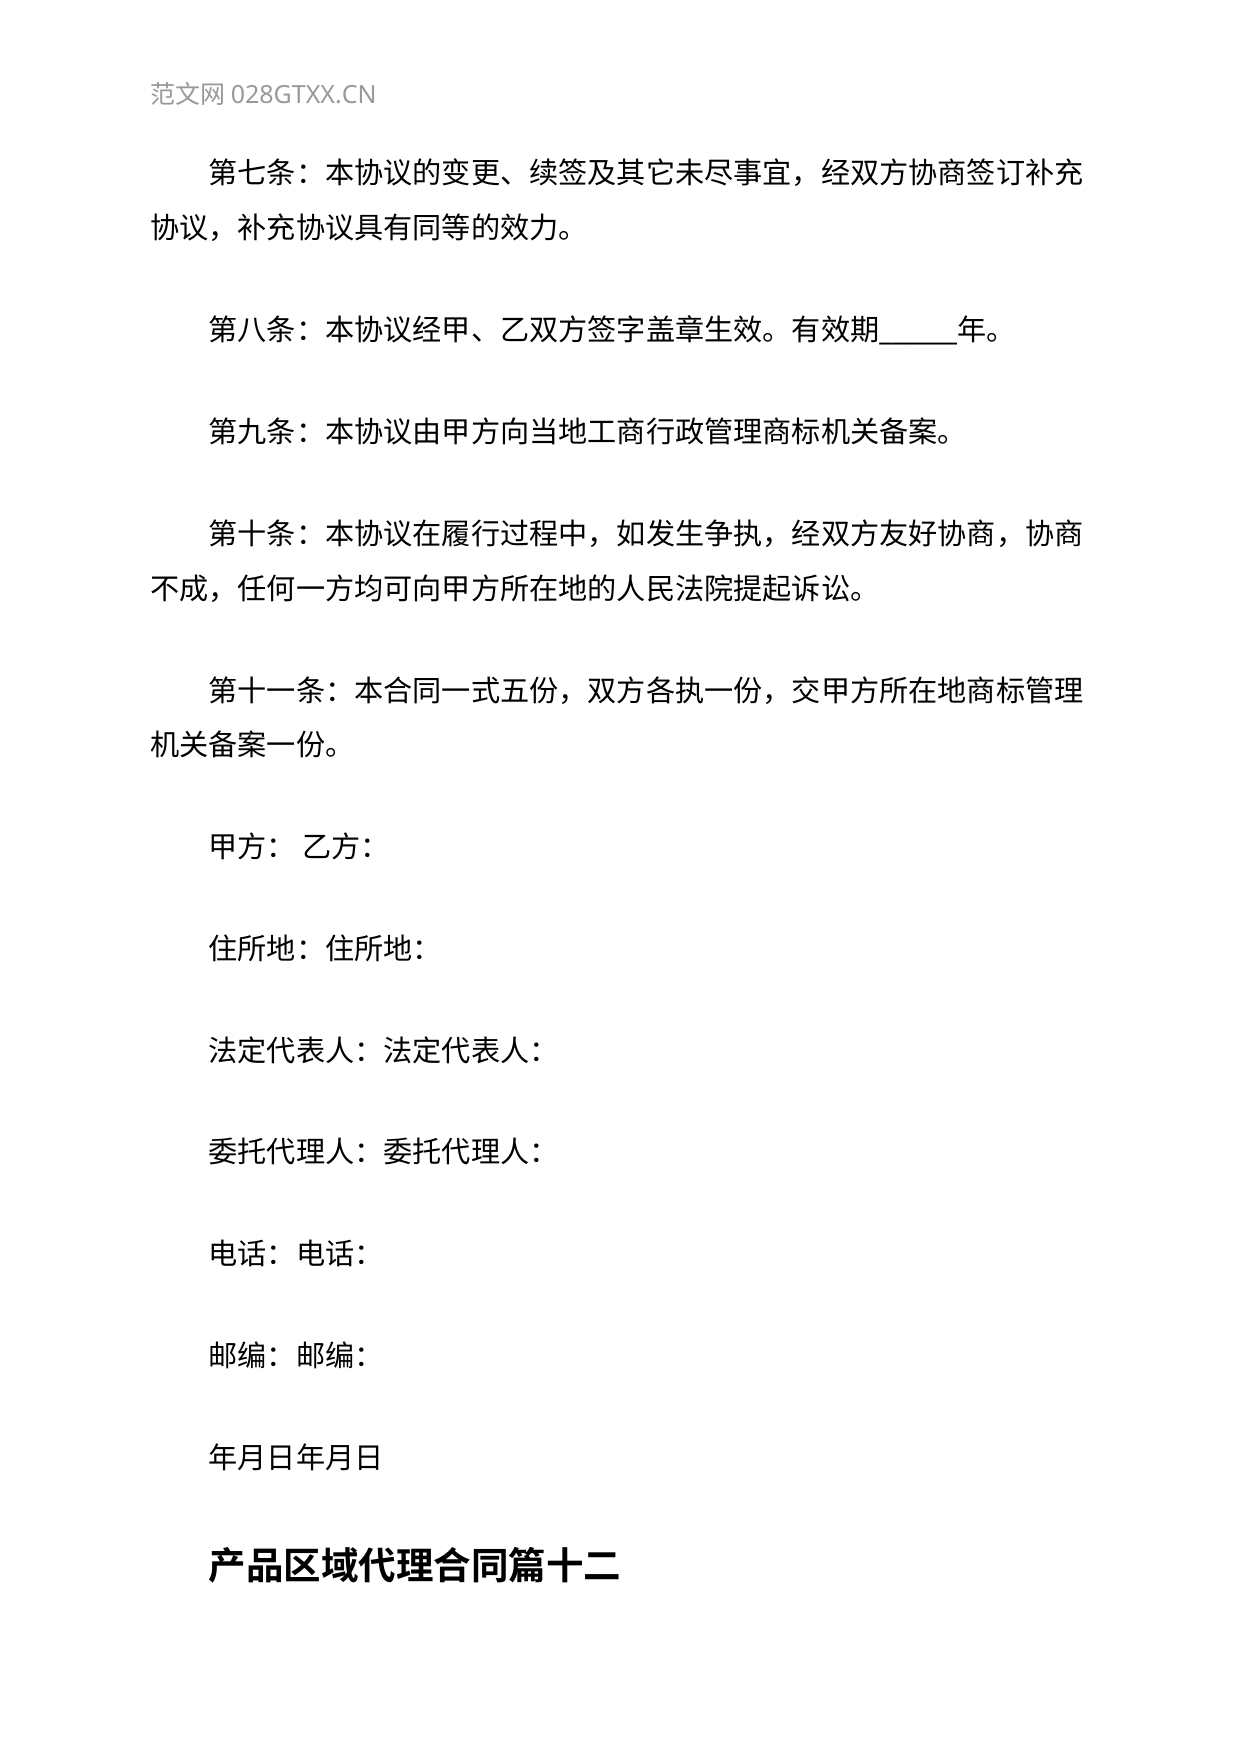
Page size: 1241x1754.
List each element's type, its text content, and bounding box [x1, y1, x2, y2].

text 电话：电话： [150, 1231, 1090, 1273]
text 住所地：住所地： [150, 926, 1090, 968]
text 第八条：本协议经甲、乙双方签字盖章生效。有效期______年。 [150, 307, 1090, 349]
text 年月日年月日 [150, 1434, 1090, 1477]
text 产品区域代理合同篇十二 [150, 1536, 1090, 1590]
text 邮编：邮编： [150, 1333, 1090, 1375]
text 第九条：本协议由甲方向当地工商行政管理商标机关备案。 [150, 409, 1090, 451]
text 法定代表人：法定代表人： [150, 1027, 1090, 1069]
text 甲方： 乙方： [150, 824, 1090, 866]
text 第十条：本协议在履行过程中，如发生争执，经双方友好协商，协商不成，任何一方均可向甲方所在地的人民法院提起诉讼。 [150, 510, 1090, 608]
text 第十一条：本合同一式五份，双方各执一份，交甲方所在地商标管理机关备案一份。 [150, 667, 1090, 764]
text 委托代理人：委托代理人： [150, 1129, 1090, 1171]
text 第七条：本协议的变更、续签及其它未尽事宜，经双方协商签订补充协议，补充协议具有同等的效力。 [150, 150, 1090, 247]
